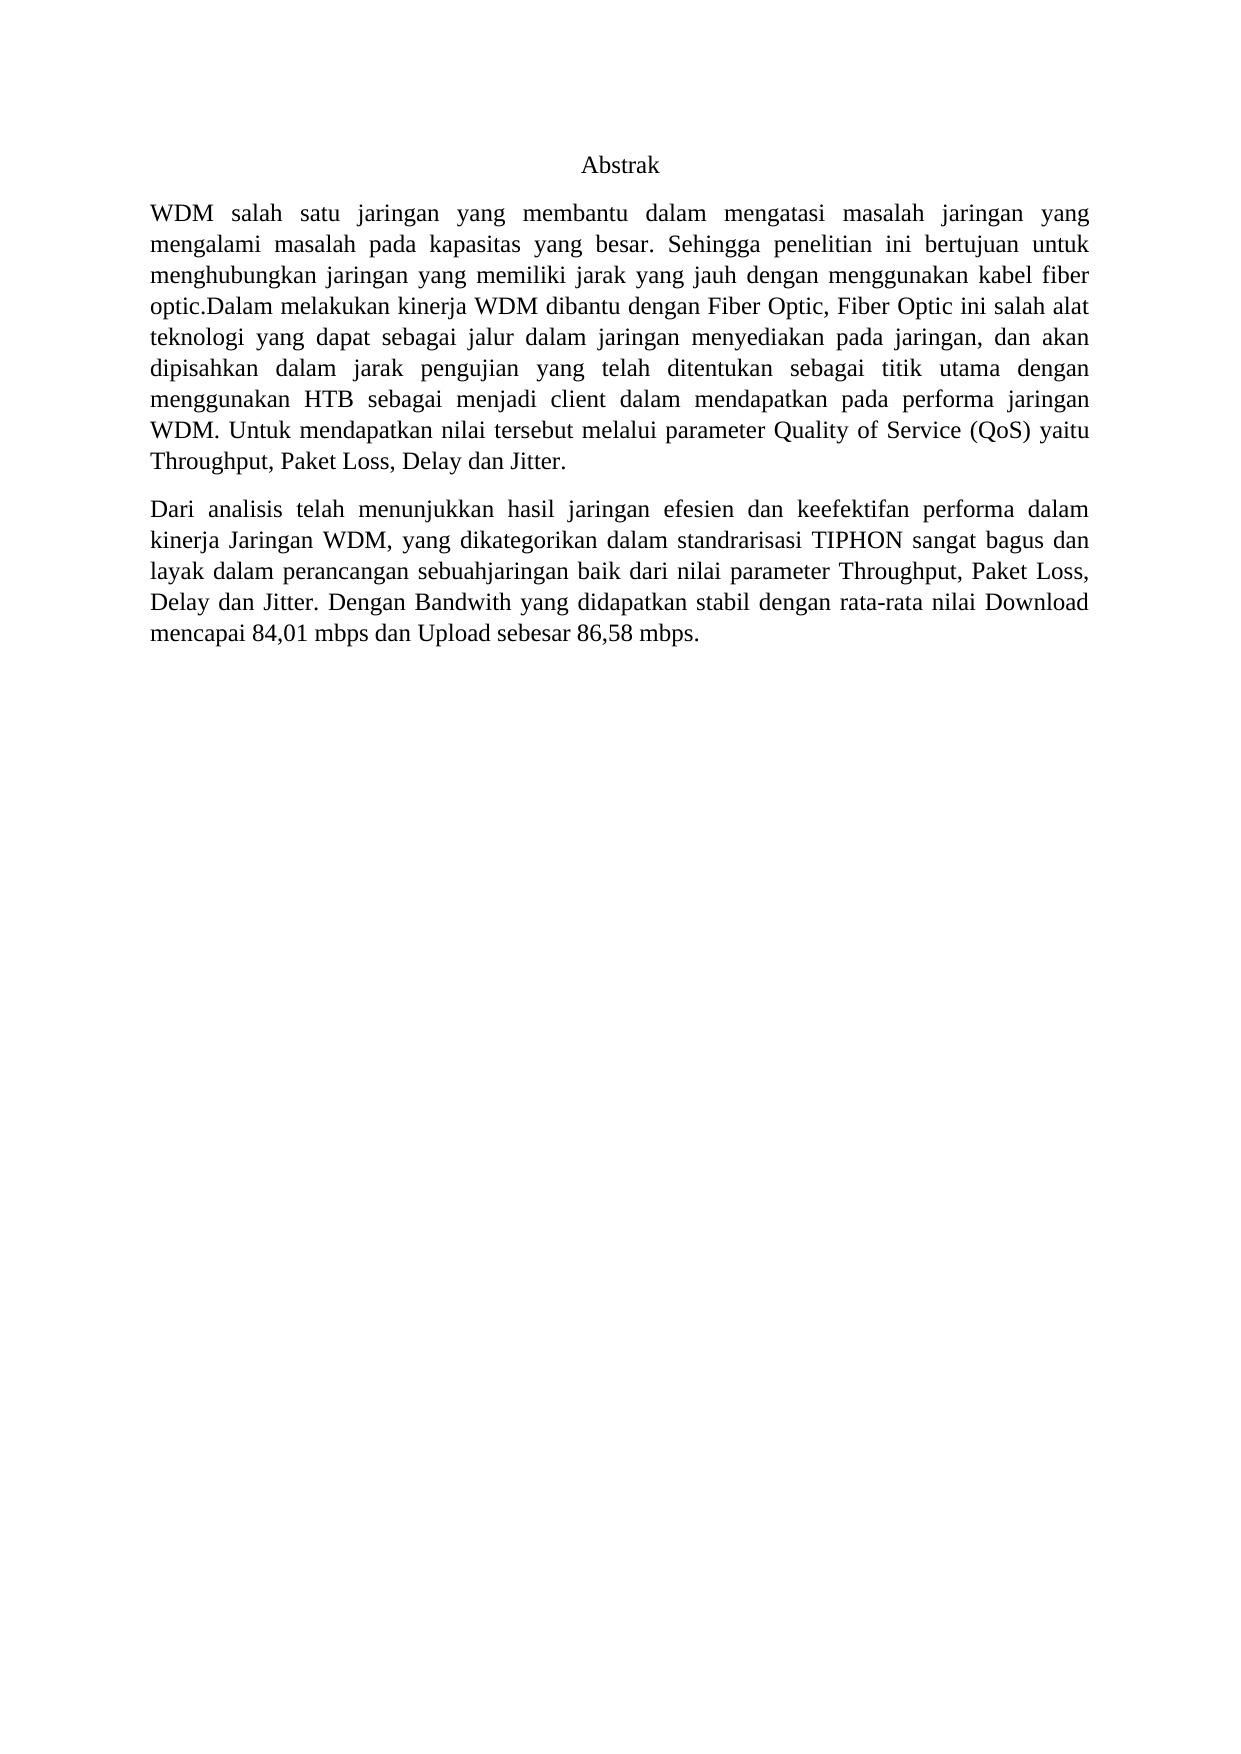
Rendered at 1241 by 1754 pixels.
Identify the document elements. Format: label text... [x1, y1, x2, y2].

text Abstrak [150, 150, 1090, 179]
text Dari analisis telah menunjukkan hasil jaringan efesien dan keefektifan performa dalam kinerja Jaringan WDM, yang dikategorikan dalam standrarisasi TIPHON sangat bagus dan layak dalam perancangan sebuahjaringan baik dari nilai parameter Throughput, Paket Loss, Delay dan Jitter. Dengan Bandwith yang didapatkan stabil dengan rata-rata nilai Download mencapai 84,01 mbps dan Upload sebesar 86,58 mbps. [150, 494, 1090, 647]
text WDM salah satu jaringan yang membantu dalam mengatasi masalah jaringan yang mengalami masalah pada kapasitas yang besar. Sehingga penelitian ini bertujuan untuk menghubungkan jaringan yang memiliki jarak yang jauh dengan menggunakan kabel fiber optic.Dalam melakukan kinerja WDM dibantu dengan Fiber Optic, Fiber Optic ini salah alat teknologi yang dapat sebagai jalur dalam jaringan menyediakan pada jaringan, dan akan dipisahkan dalam jarak pengujian yang telah ditentukan sebagai titik utama dengan menggunakan HTB sebagai menjadi client dalam mendapatkan pada performa jaringan WDM. Untuk mendapatkan nilai tersebut melalui parameter Quality of Service (QoS) yaitu Throughput, Paket Loss, Delay dan Jitter. [150, 198, 1090, 475]
